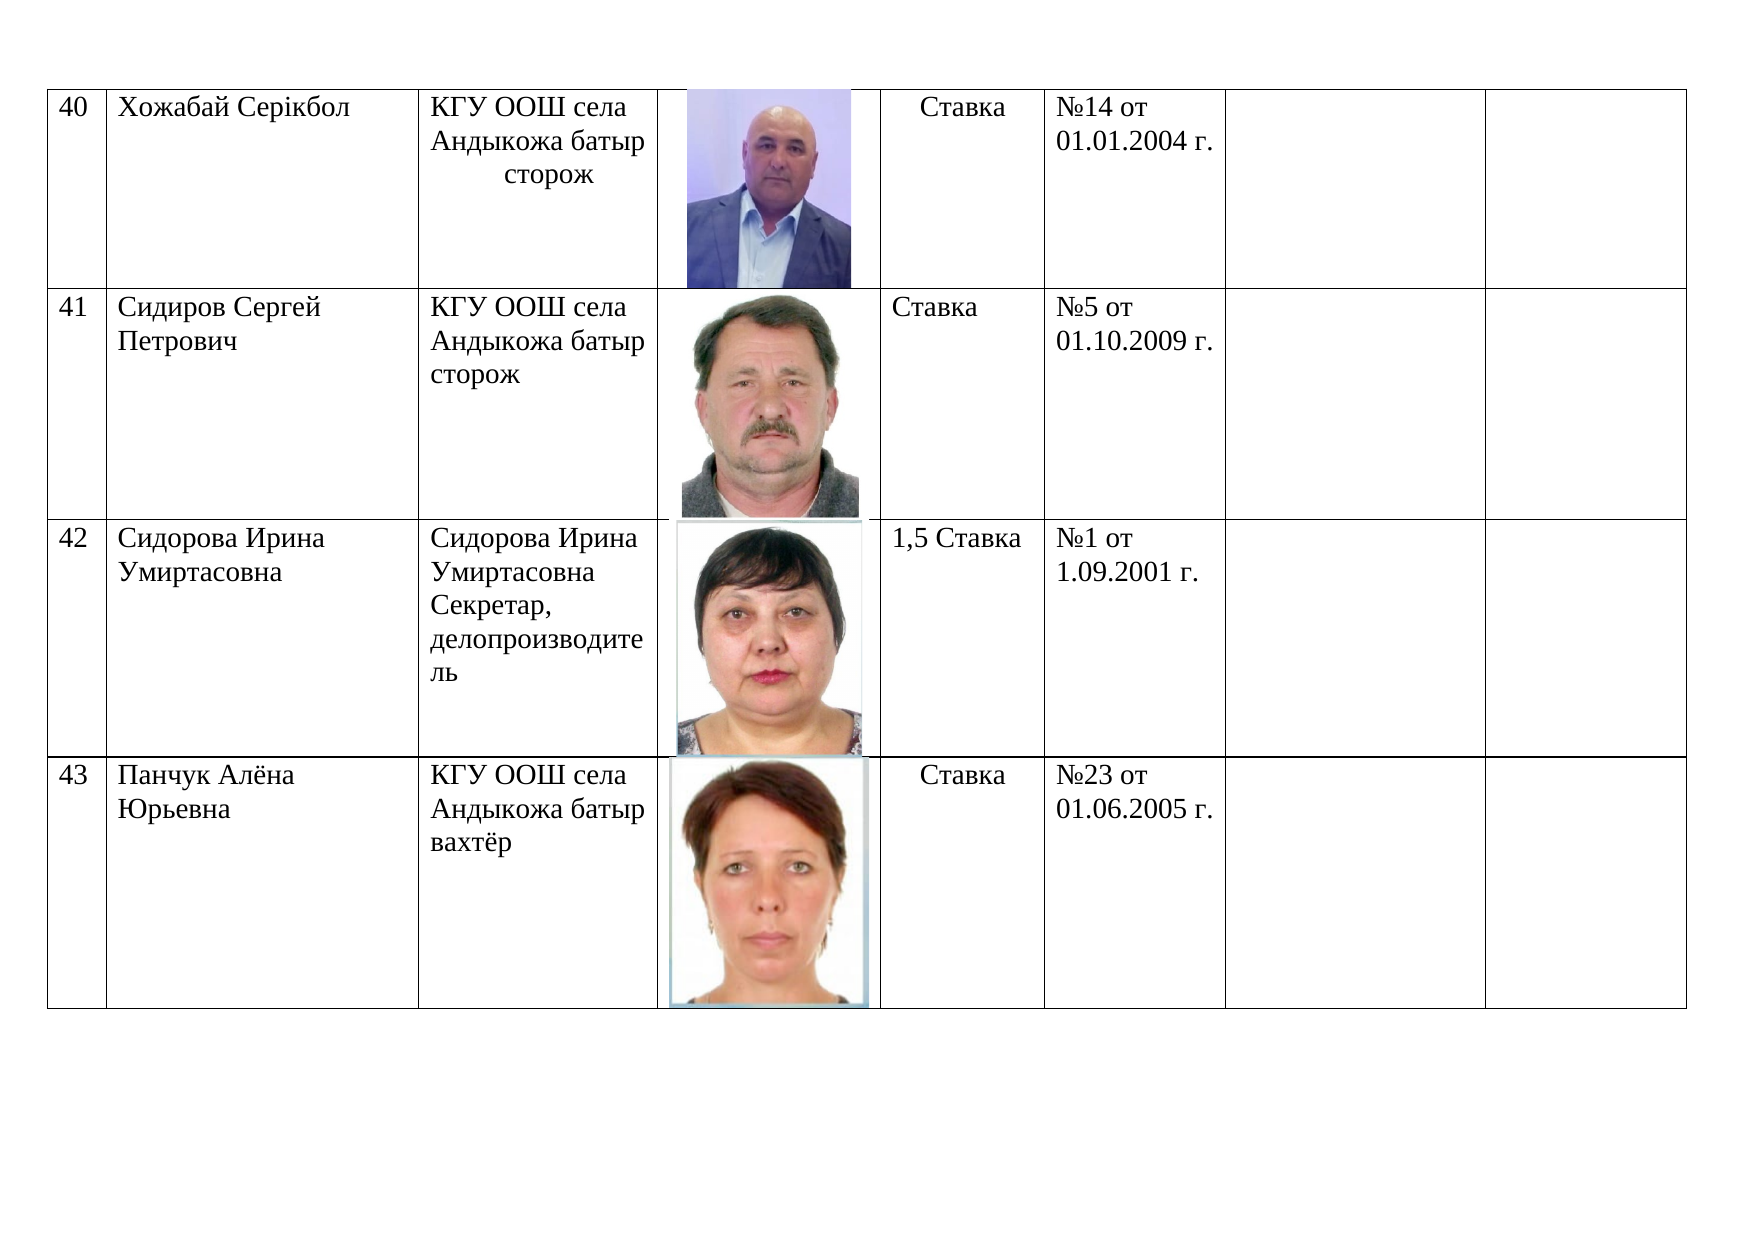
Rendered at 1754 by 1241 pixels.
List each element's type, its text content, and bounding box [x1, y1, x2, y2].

table_cell [863, 520, 880, 756]
table_cell 43 [48, 758, 106, 1007]
picture [687, 89, 852, 288]
table_cell [1226, 90, 1485, 288]
table_cell [1226, 289, 1485, 519]
table_cell Ставка [881, 90, 1044, 288]
table_cell №23 от 01.06.2005 г. [1045, 758, 1225, 1007]
table_cell [1226, 758, 1485, 1007]
table_cell Сидорова Ирина Умиртасовна [107, 520, 418, 756]
table_cell 41 [48, 289, 106, 519]
table_cell №5 от 01.10.2009 г. [1045, 289, 1225, 519]
table_cell 40 [48, 90, 106, 288]
table_cell [658, 90, 687, 288]
table_cell 1,5 Ставка [881, 520, 1044, 756]
table_cell [1486, 90, 1686, 288]
table_cell Хожабай Серікбол [107, 90, 418, 288]
table_cell [852, 90, 880, 288]
table_cell [870, 758, 880, 1007]
table_cell Панчук Алёна Юрьевна [107, 758, 418, 1007]
table_cell №14 от 01.01.2004 г. [1045, 90, 1225, 288]
table_cell [1486, 520, 1686, 756]
table_cell [658, 758, 669, 1007]
table_cell [658, 289, 669, 519]
table_cell [1486, 289, 1686, 519]
table_cell [1226, 520, 1485, 756]
table_cell Сидиров Сергей Петрович [107, 289, 418, 519]
picture [669, 289, 870, 1008]
table_cell КГУ ООШ села Андыкожа батыр сторож [419, 289, 657, 519]
table_cell [870, 289, 880, 519]
table_cell Ставка [881, 758, 1044, 1007]
table_cell [658, 520, 676, 756]
table_cell КГУ ООШ села Андыкожа батыр вахтёр [419, 758, 657, 1007]
table_cell Ставка [881, 289, 1044, 519]
table_cell 42 [48, 520, 106, 756]
table_cell №1 от 1.09.2001 г. [1045, 520, 1225, 756]
table_cell Сидорова Ирина Умиртасовна Секретар, делопроизводитель [419, 520, 657, 756]
table_cell [1486, 758, 1686, 1007]
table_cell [419, 90, 657, 288]
